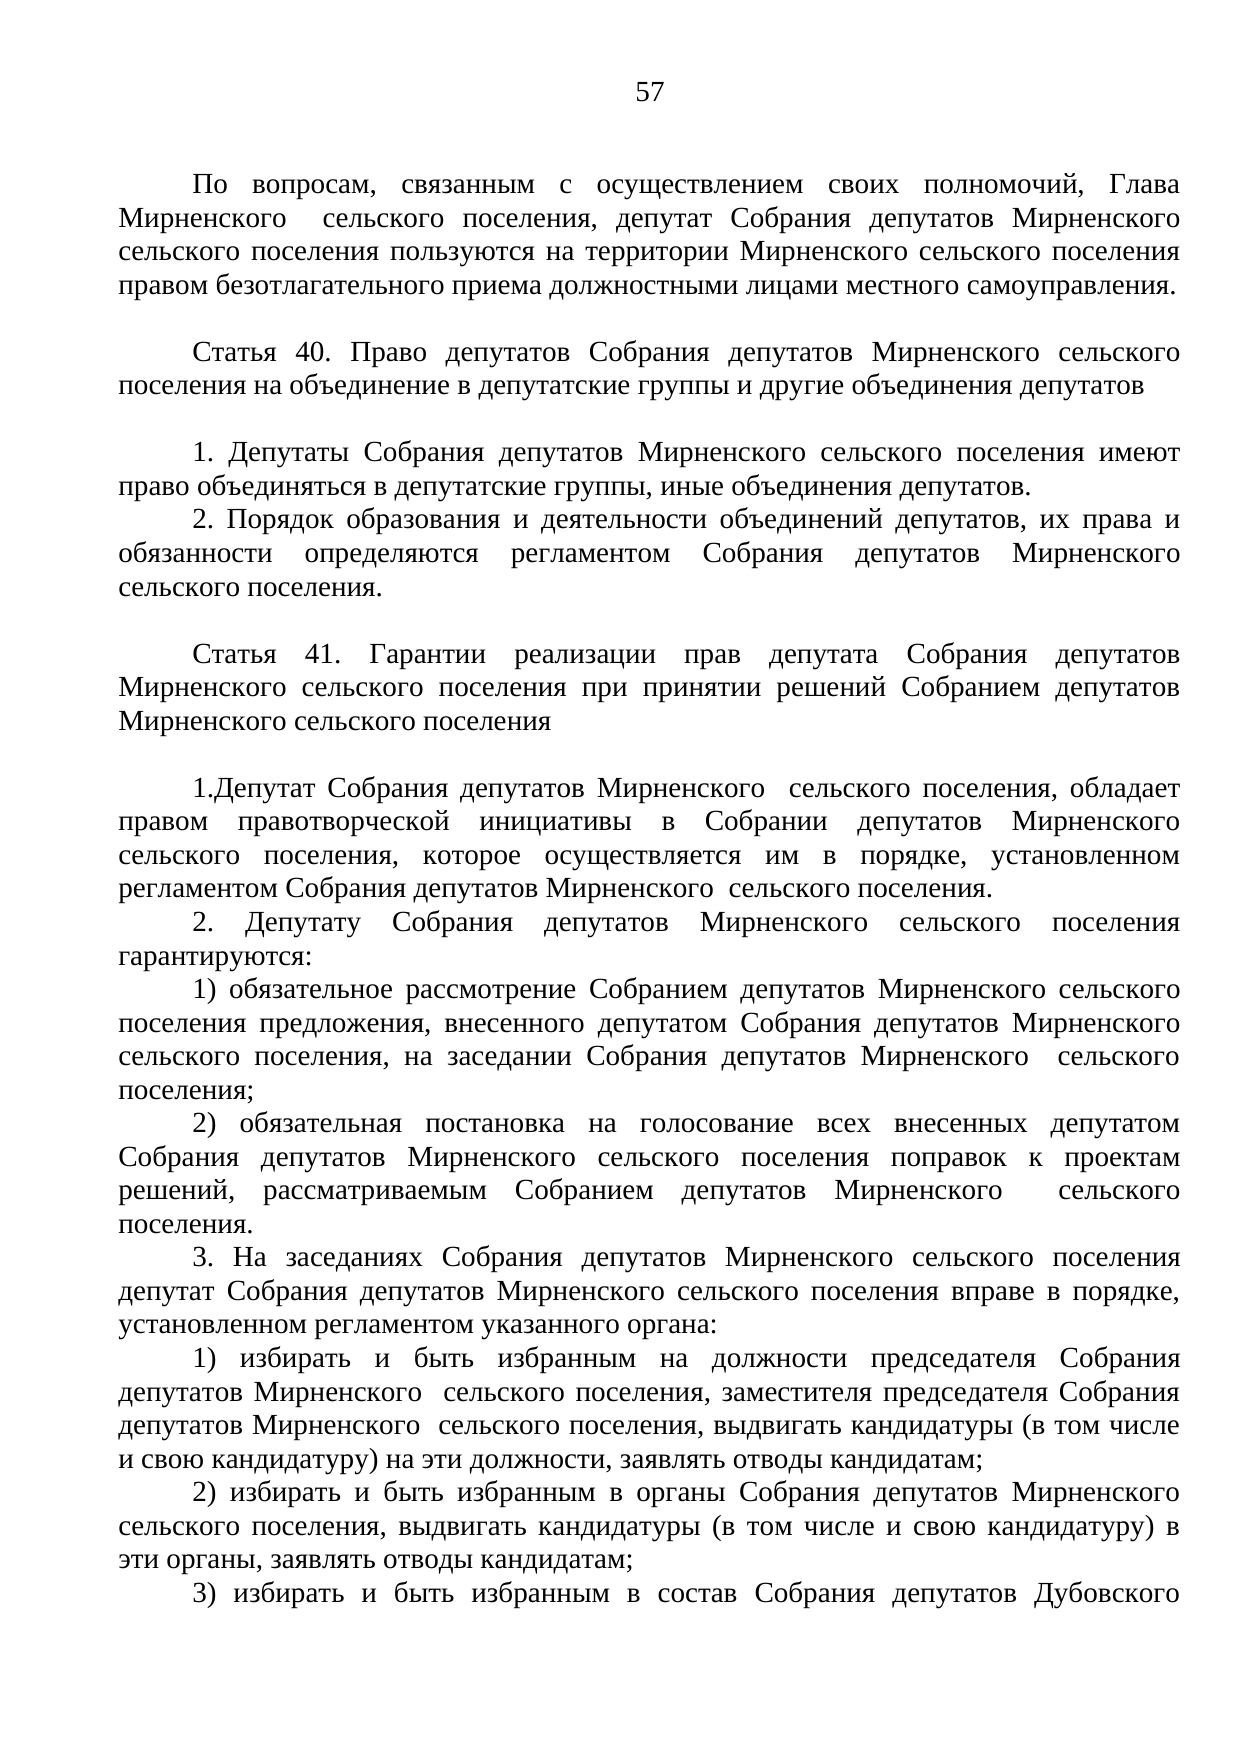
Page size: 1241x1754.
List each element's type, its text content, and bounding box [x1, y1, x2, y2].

text 2. Порядок образования и деятельности объединений депутатов, их права и обязанности определяются регламентом Собрания депутатов Мирненского сельского поселения. [118, 502, 1181, 602]
text Статья 40. Право депутатов Собрания депутатов Мирненского сельского поселения на объединение в депутатские группы и другие объединения депутатов [118, 334, 1181, 401]
text 1) избирать и быть избранным на должности председателя Собрания депутатов Мирненского сельского поселения, заместителя председателя Собрания депутатов Мирненского сельского поселения, выдвигать кандидатуры (в том числе и свою кандидатуру) на эти должности, заявлять отводы кандидатам; [118, 1340, 1181, 1474]
text 1) обязательное рассмотрение Собранием депутатов Мирненского сельского поселения предложения, внесенного депутатом Собрания депутатов Мирненского сельского поселения, на заседании Собрания депутатов Мирненского сельского поселения; [118, 971, 1181, 1105]
text 2. Депутату Собрания депутатов Мирненского сельского поселения гарантируются: [118, 904, 1181, 971]
text 3. На заседаниях Собрания депутатов Мирненского сельского поселения депутат Собрания депутатов Мирненского сельского поселения вправе в порядке, установленном регламентом указанного органа: [118, 1239, 1181, 1340]
text Статья 41. Гарантии реализации прав депутата Собрания депутатов Мирненского сельского поселения при принятии решений Собранием депутатов Мирненского сельского поселения [118, 636, 1181, 736]
text По вопросам, связанным с осуществлением своих полномочий, Глава Мирненского сельского поселения, депутат Собрания депутатов Мирненского сельского поселения пользуются на территории Мирненского сельского поселения правом безотлагательного приема должностными лицами местного самоуправления. [118, 166, 1181, 300]
text 1.Депутат Собрания депутатов Мирненского сельского поселения, обладает правом правотворческой инициативы в Собрании депутатов Мирненского сельского поселения, которое осуществляется им в порядке, установленном регламентом Собрания депутатов Мирненского сельского поселения. [118, 770, 1181, 904]
text 1. Депутаты Собрания депутатов Мирненского сельского поселения имеют право объединяться в депутатские группы, иные объединения депутатов. [118, 434, 1181, 502]
text 2) обязательная постановка на голосование всех внесенных депутатом Собрания депутатов Мирненского сельского поселения поправок к проектам решений, рассматриваемым Собранием депутатов Мирненского сельского поселения. [118, 1105, 1181, 1239]
text 2) избирать и быть избранным в органы Собрания депутатов Мирненского сельского поселения, выдвигать кандидатуры (в том числе и свою кандидатуру) в эти органы, заявлять отводы кандидатам; [118, 1474, 1181, 1575]
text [118, 1575, 1181, 1608]
